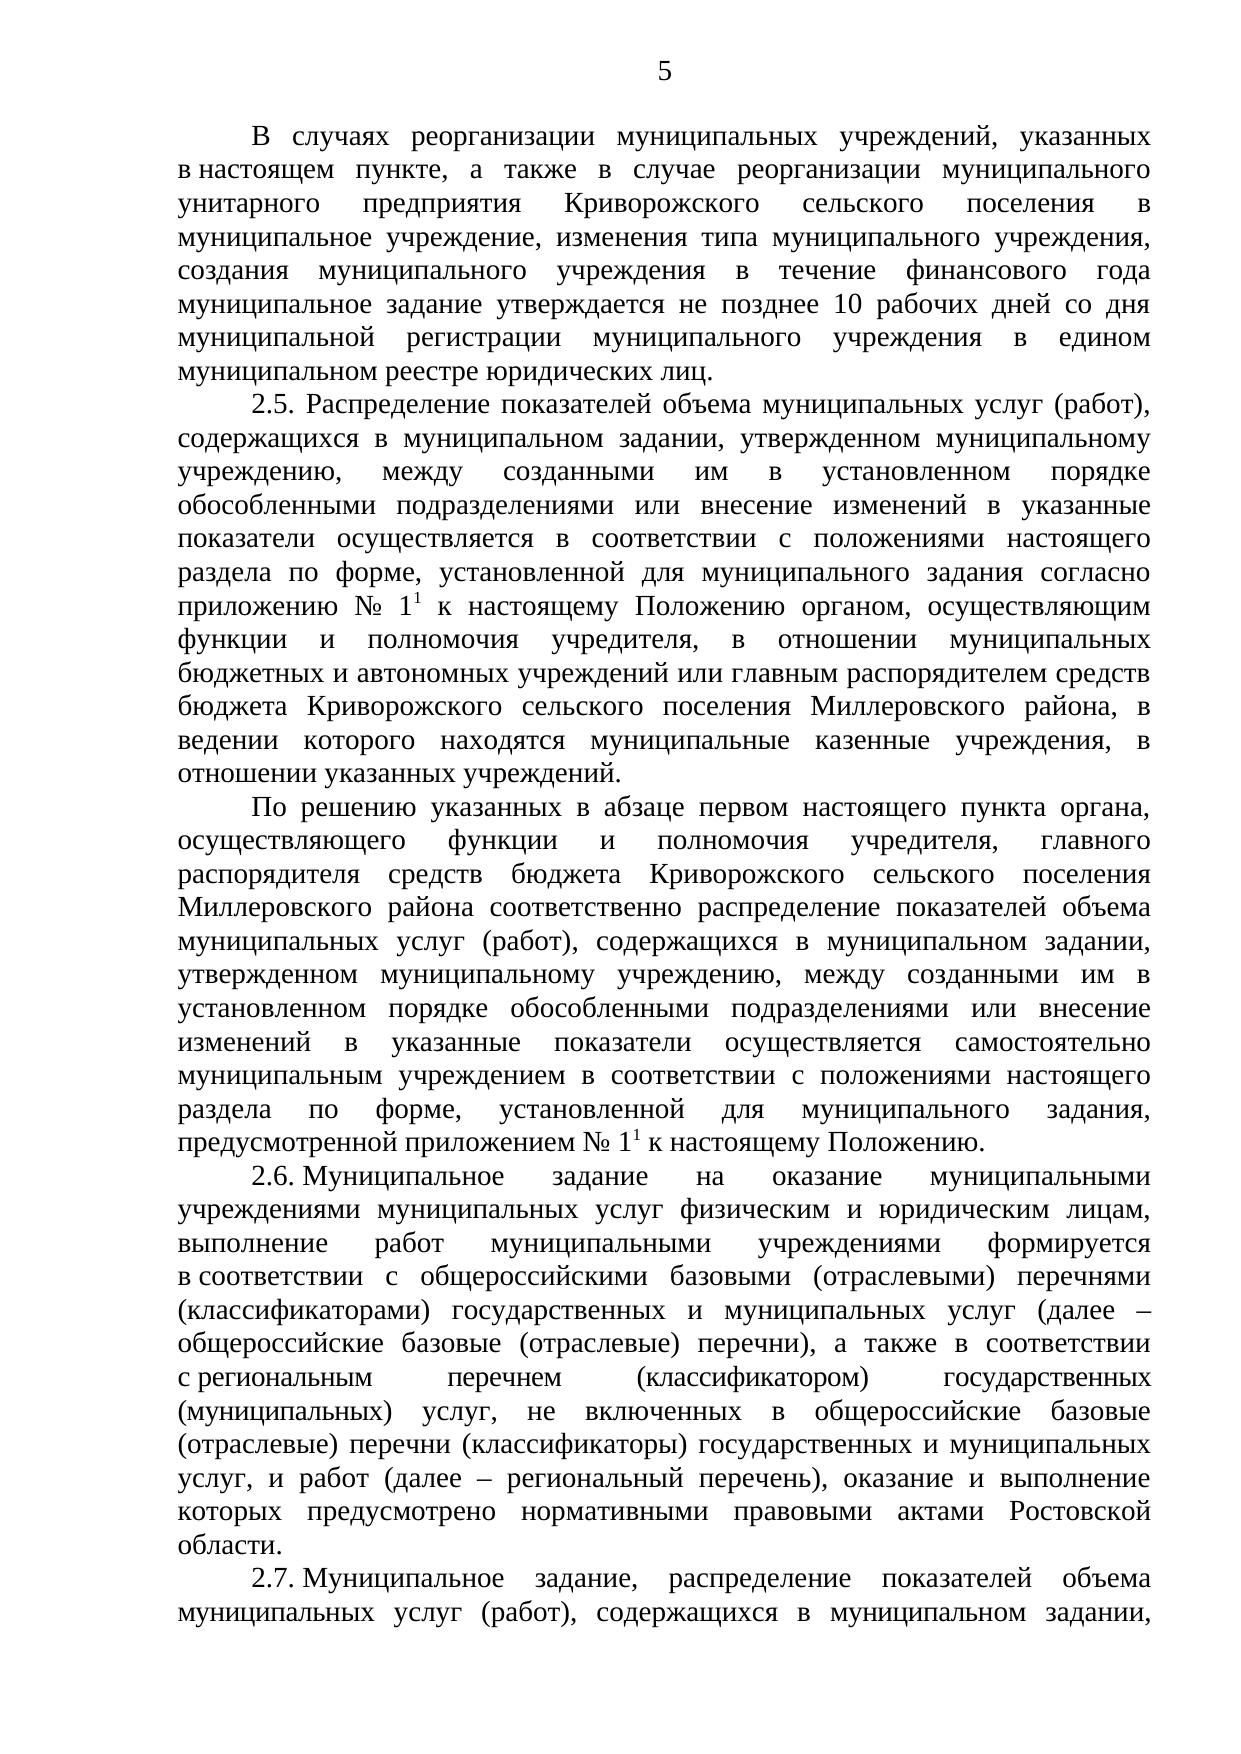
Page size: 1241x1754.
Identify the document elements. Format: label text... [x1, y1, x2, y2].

text 2.5. Распределение показателей объема муниципальных услуг (работ), содержащихся в муниципальном задании, утвержденном муниципальному учреждению, между созданными им в установленном порядке обособленными подразделениями или внесение изменений в указанные показатели осуществляется в соответствии с положениями настоящего раздела по форме, установленной для муниципального задания согласно приложению № 11 к настоящему Положению органом, осуществляющим функции и полномочия учредителя, в отношении муниципальных бюджетных и автономных учреждений или главным распорядителем средств бюджета Криворожского сельского поселения Миллеровского района, в ведении которого находятся муниципальные казенные учреждения, в отношении указанных учреждений. [177, 386, 1152, 789]
text По решению указанных в абзаце первом настоящего пункта органа, осуществляющего функции и полномочия учредителя, главного распорядителя средств бюджета Криворожского сельского поселения Миллеровского района соответственно распределение показателей объема муниципальных услуг (работ), содержащихся в муниципальном задании, утвержденном муниципальному учреждению, между созданными им в установленном порядке обособленными подразделениями или внесение изменений в указанные показатели осуществляется самостоятельно муниципальным учреждением в соответствии с положениями настоящего раздела по форме, установленной для муниципального задания, предусмотренной приложением № 11 к настоящему Положению. [177, 789, 1152, 1158]
text 2.6. Муниципальное задание на оказание муниципальными учреждениями муниципальных услуг физическим и юридическим лицам, выполнение работ муниципальными учреждениями формируется в соответствии с общероссийскими базовыми (отраслевыми) перечнями (классификаторами) государственных и муниципальных услуг (далее – общероссийские базовые (отраслевые) перечни), а также в соответствии с региональным перечнем (классификатором) государственных (муниципальных) услуг, не включенных в общероссийские базовые (отраслевые) перечни (классификаторы) государственных и муниципальных услуг, и работ (далее – региональный перечень), оказание и выполнение которых предусмотрено нормативными правовыми актами Ростовской области. [177, 1158, 1152, 1560]
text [177, 1560, 1152, 1627]
text В случаях реорганизации муниципальных учреждений, указанных в настоящем пункте, а также в случае реорганизации муниципального унитарного предприятия Криворожского сельского поселения в муниципальное учреждение, изменения типа муниципального учреждения, создания муниципального учреждения в течение финансового года муниципальное задание утверждается не позднее 10 рабочих дней со дня муниципальной регистрации муниципального учреждения в едином муниципальном реестре юридических лиц. [177, 118, 1152, 386]
